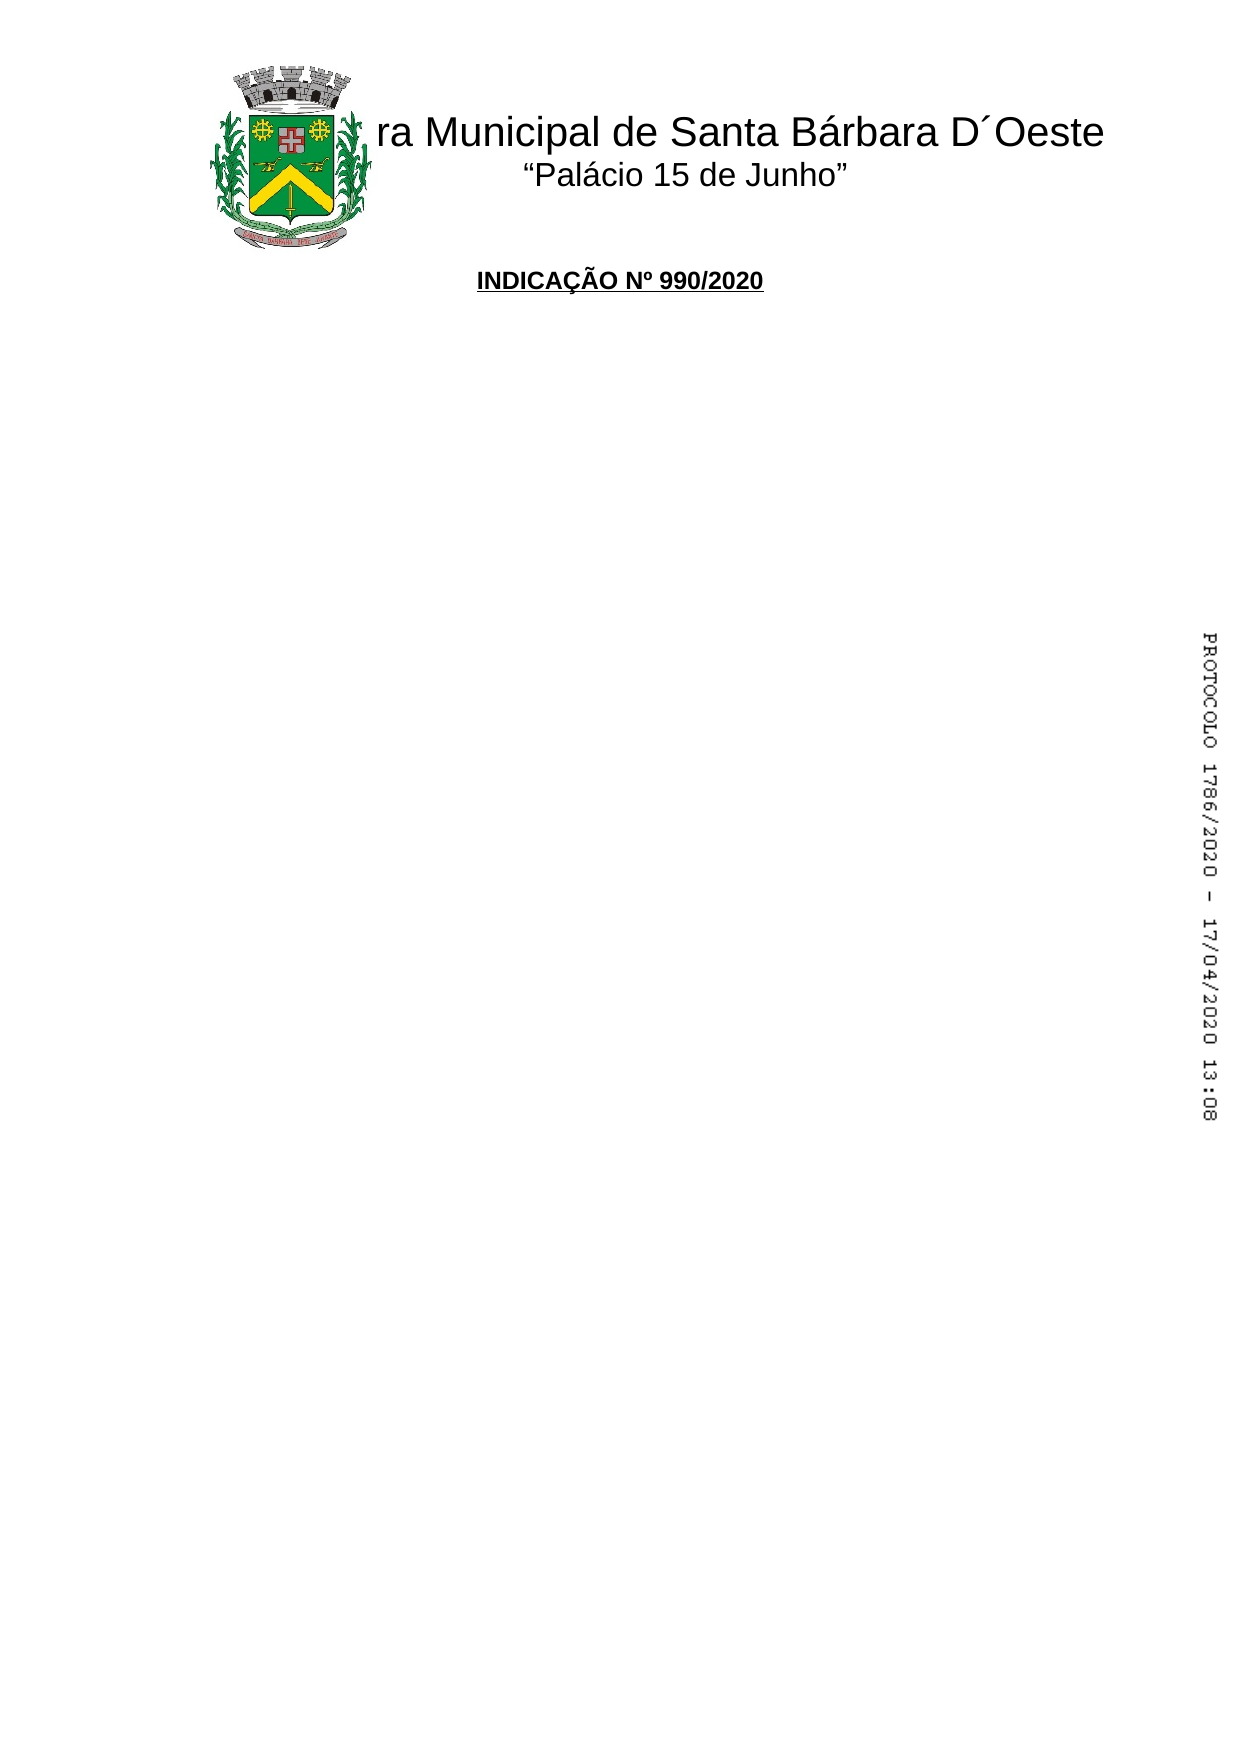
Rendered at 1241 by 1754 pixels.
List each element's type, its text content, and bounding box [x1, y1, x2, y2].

picture [1177, 629, 1241, 1125]
title INDICAÇÃO Nº 990/2020 [177, 266, 1063, 294]
picture [209, 66, 379, 256]
